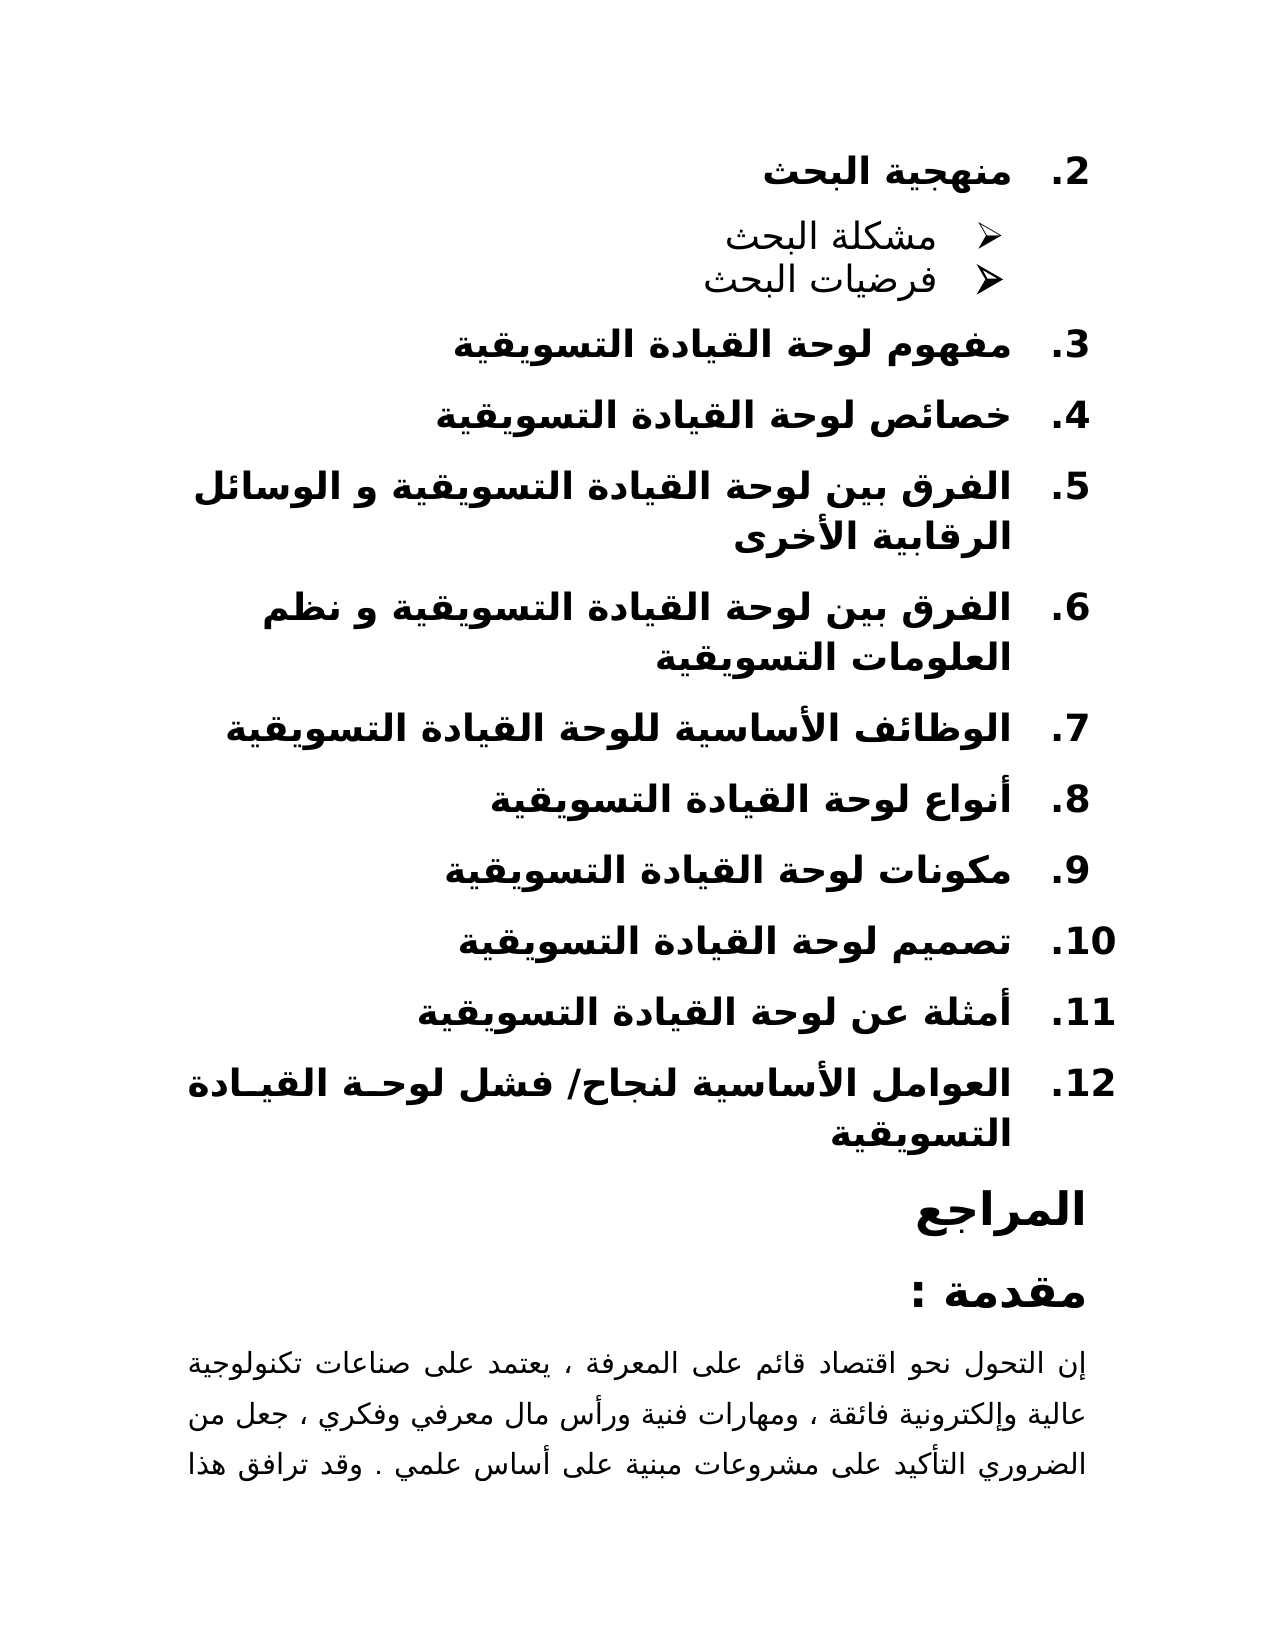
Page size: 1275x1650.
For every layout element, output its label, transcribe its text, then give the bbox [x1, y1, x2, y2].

list منهجية البحث [187, 150, 1050, 194]
list أمثلة عن لوحة القيادة التسويقية [187, 990, 1050, 1034]
list مفهوم لوحة القيادة التسويقية [187, 323, 1050, 366]
list الفرق بين لوحة القيادة التسويقية و الوسائل الرقابية الأخرى [187, 464, 1050, 558]
text مقدمة : [187, 1264, 1087, 1318]
text المراجع [187, 1182, 1087, 1236]
list الوظائف الأساسية للوحة القيادة التسويقية [187, 707, 1050, 750]
list فرضيات البحث [187, 258, 975, 302]
list الفرق بين لوحة القيادة التسويقية و نظم العلومات التسويقية [187, 586, 1050, 679]
list خصائص لوحة القيادة التسويقية [187, 393, 1050, 437]
list مشكلة البحث [187, 214, 975, 258]
list تصميم لوحة القيادة التسويقية [187, 919, 1050, 963]
list العوامل الأساسية لنجاح/ فشل لوحة القيادة التسويقية [187, 1061, 1050, 1155]
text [187, 1346, 1087, 1481]
list مكونات لوحة القيادة التسويقية [187, 848, 1050, 892]
list أنواع لوحة القيادة التسويقية [187, 777, 1050, 821]
